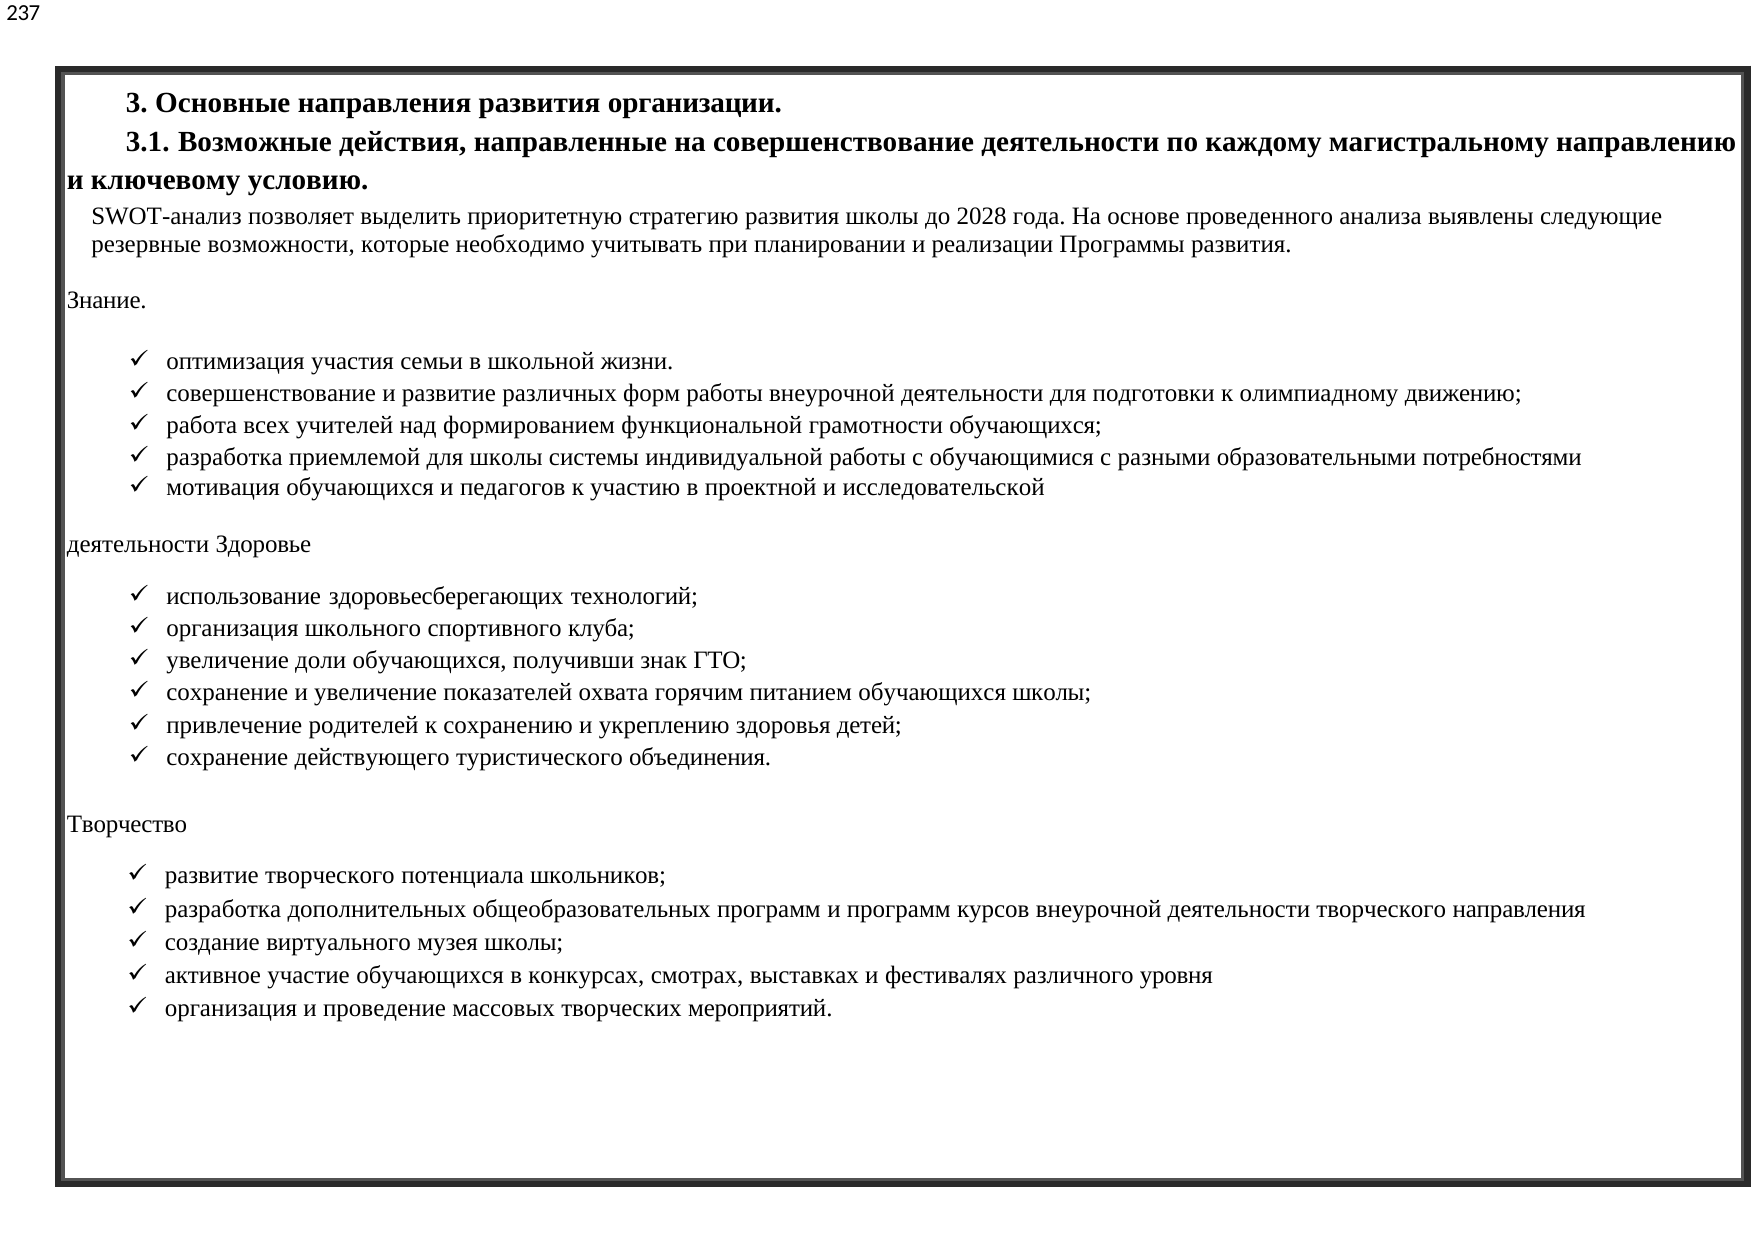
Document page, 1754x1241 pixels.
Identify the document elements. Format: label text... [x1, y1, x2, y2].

list увеличение доли обучающихся, получивши знак ГТО; [128, 645, 1741, 674]
text SWOT-анализ позволяет выделить приоритетную стратегию развития школы до 2028 года. На основе проведенного анализа выявлены следующие резервные возможности, которые необходимо учитывать при планировании и реализации Программы развития. [91, 201, 1741, 258]
list оптимизация участия семьи в школьной жизни. [128, 346, 1741, 375]
list сохранение и увеличение показателей охвата горячим питанием обучающихся школы; [128, 677, 1741, 706]
list совершенствование и развитие различных форм работы внеурочной деятельности для подготовки к олимпиадному движению; [128, 378, 1741, 406]
list разработка приемлемой для школы системы индивидуальной работы с обучающимися с разными образовательными потребностями [128, 442, 1741, 471]
list сохранение действующего туристического объединения. [128, 742, 1741, 771]
list активное участие обучающихся в конкурсах, смотрах, выставках и фестивалях различного уровня [127, 960, 1741, 989]
list организация школьного спортивного клуба; [128, 613, 1741, 641]
list работа всех учителей над формированием функциональной грамотности обучающихся; [128, 410, 1741, 439]
list Основные направления развития организации. [126, 85, 1741, 119]
text Знание. [67, 286, 1741, 314]
list привлечение родителей к сохранению и укреплению здоровья детей; [128, 710, 1741, 738]
list использование здоровьесберегающих технологий; [128, 586, 1741, 609]
list Возможные действия, направленные на совершенствование деятельности по каждому магистральному направлению и ключевому условию. [67, 124, 1741, 196]
list разработка дополнительных общеобразовательных программ и программ курсов внеурочной деятельности творческого направления [127, 894, 1741, 923]
text Творчество [67, 809, 1741, 838]
list развитие творческого потенциала школьников; [127, 860, 1741, 889]
list создание виртуального музея школы; [127, 927, 1741, 956]
list организация и проведение массовых творческих мероприятий. [127, 993, 1741, 1022]
list мотивация обучающихся и педагогов к участию в проектной и исследовательской деятельности Здоровье [67, 472, 1185, 557]
